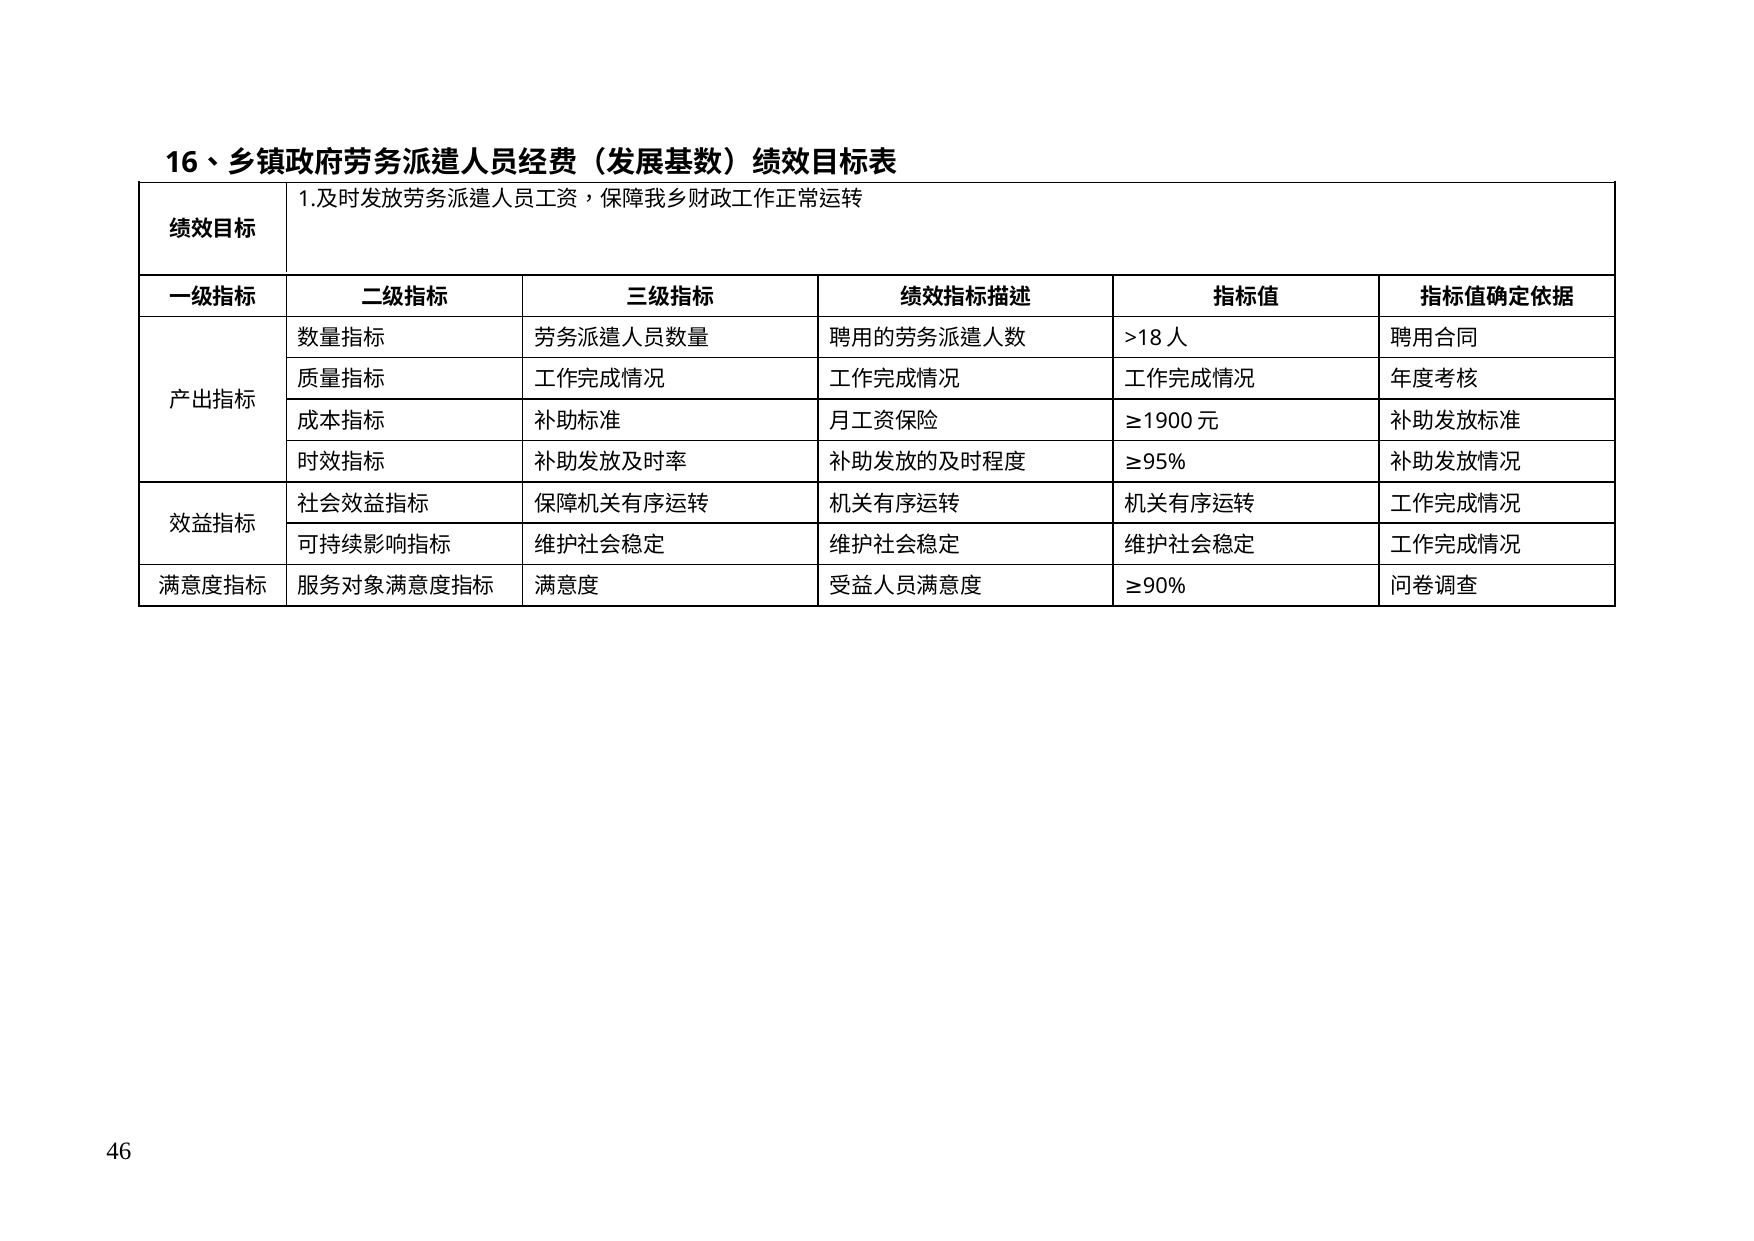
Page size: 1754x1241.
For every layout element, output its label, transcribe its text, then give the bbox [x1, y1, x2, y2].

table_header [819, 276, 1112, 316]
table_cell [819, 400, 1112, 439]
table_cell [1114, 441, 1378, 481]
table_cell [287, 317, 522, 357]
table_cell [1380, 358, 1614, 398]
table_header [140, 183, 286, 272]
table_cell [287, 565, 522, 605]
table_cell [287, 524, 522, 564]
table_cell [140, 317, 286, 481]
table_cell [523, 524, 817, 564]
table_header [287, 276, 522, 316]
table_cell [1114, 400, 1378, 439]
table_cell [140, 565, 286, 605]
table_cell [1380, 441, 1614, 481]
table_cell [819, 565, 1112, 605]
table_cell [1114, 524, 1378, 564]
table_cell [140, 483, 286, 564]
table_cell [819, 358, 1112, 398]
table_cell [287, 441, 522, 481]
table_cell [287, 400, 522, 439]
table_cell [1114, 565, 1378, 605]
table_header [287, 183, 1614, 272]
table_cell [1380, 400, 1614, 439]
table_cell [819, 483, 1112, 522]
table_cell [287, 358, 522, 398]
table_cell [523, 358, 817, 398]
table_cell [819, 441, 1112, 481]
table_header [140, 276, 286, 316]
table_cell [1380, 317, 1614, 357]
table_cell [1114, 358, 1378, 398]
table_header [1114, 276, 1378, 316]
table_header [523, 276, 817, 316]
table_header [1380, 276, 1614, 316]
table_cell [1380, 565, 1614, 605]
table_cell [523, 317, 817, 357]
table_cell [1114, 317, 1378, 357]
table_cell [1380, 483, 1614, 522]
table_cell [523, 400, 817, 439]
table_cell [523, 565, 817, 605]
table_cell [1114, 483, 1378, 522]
text 16、乡镇政府劳务派遣人员经费（发展基数）绩效目标表 [106, 142, 1648, 181]
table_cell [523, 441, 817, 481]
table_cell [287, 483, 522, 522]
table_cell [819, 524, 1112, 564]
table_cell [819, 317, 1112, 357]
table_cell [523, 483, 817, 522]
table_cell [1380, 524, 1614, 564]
